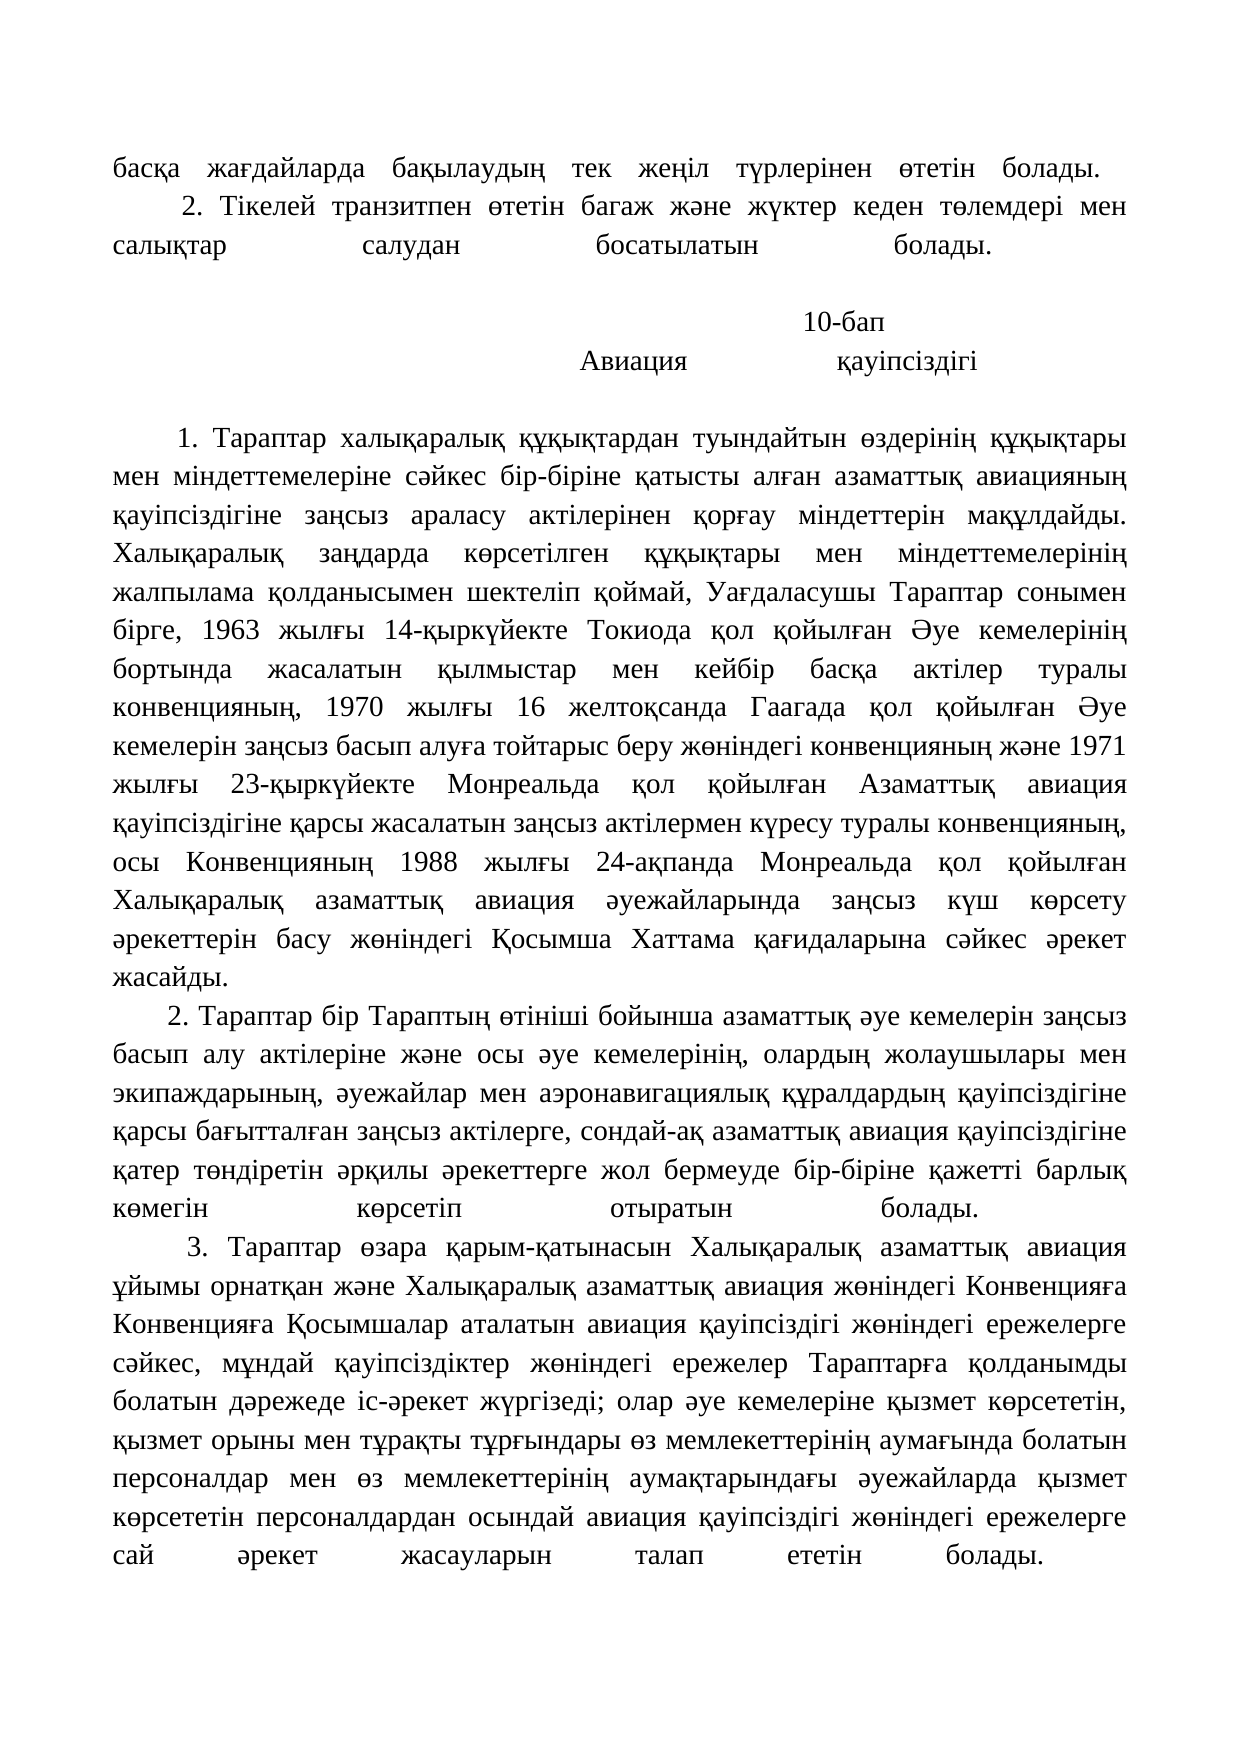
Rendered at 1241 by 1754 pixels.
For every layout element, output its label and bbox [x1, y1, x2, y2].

text [112, 150, 1128, 1571]
